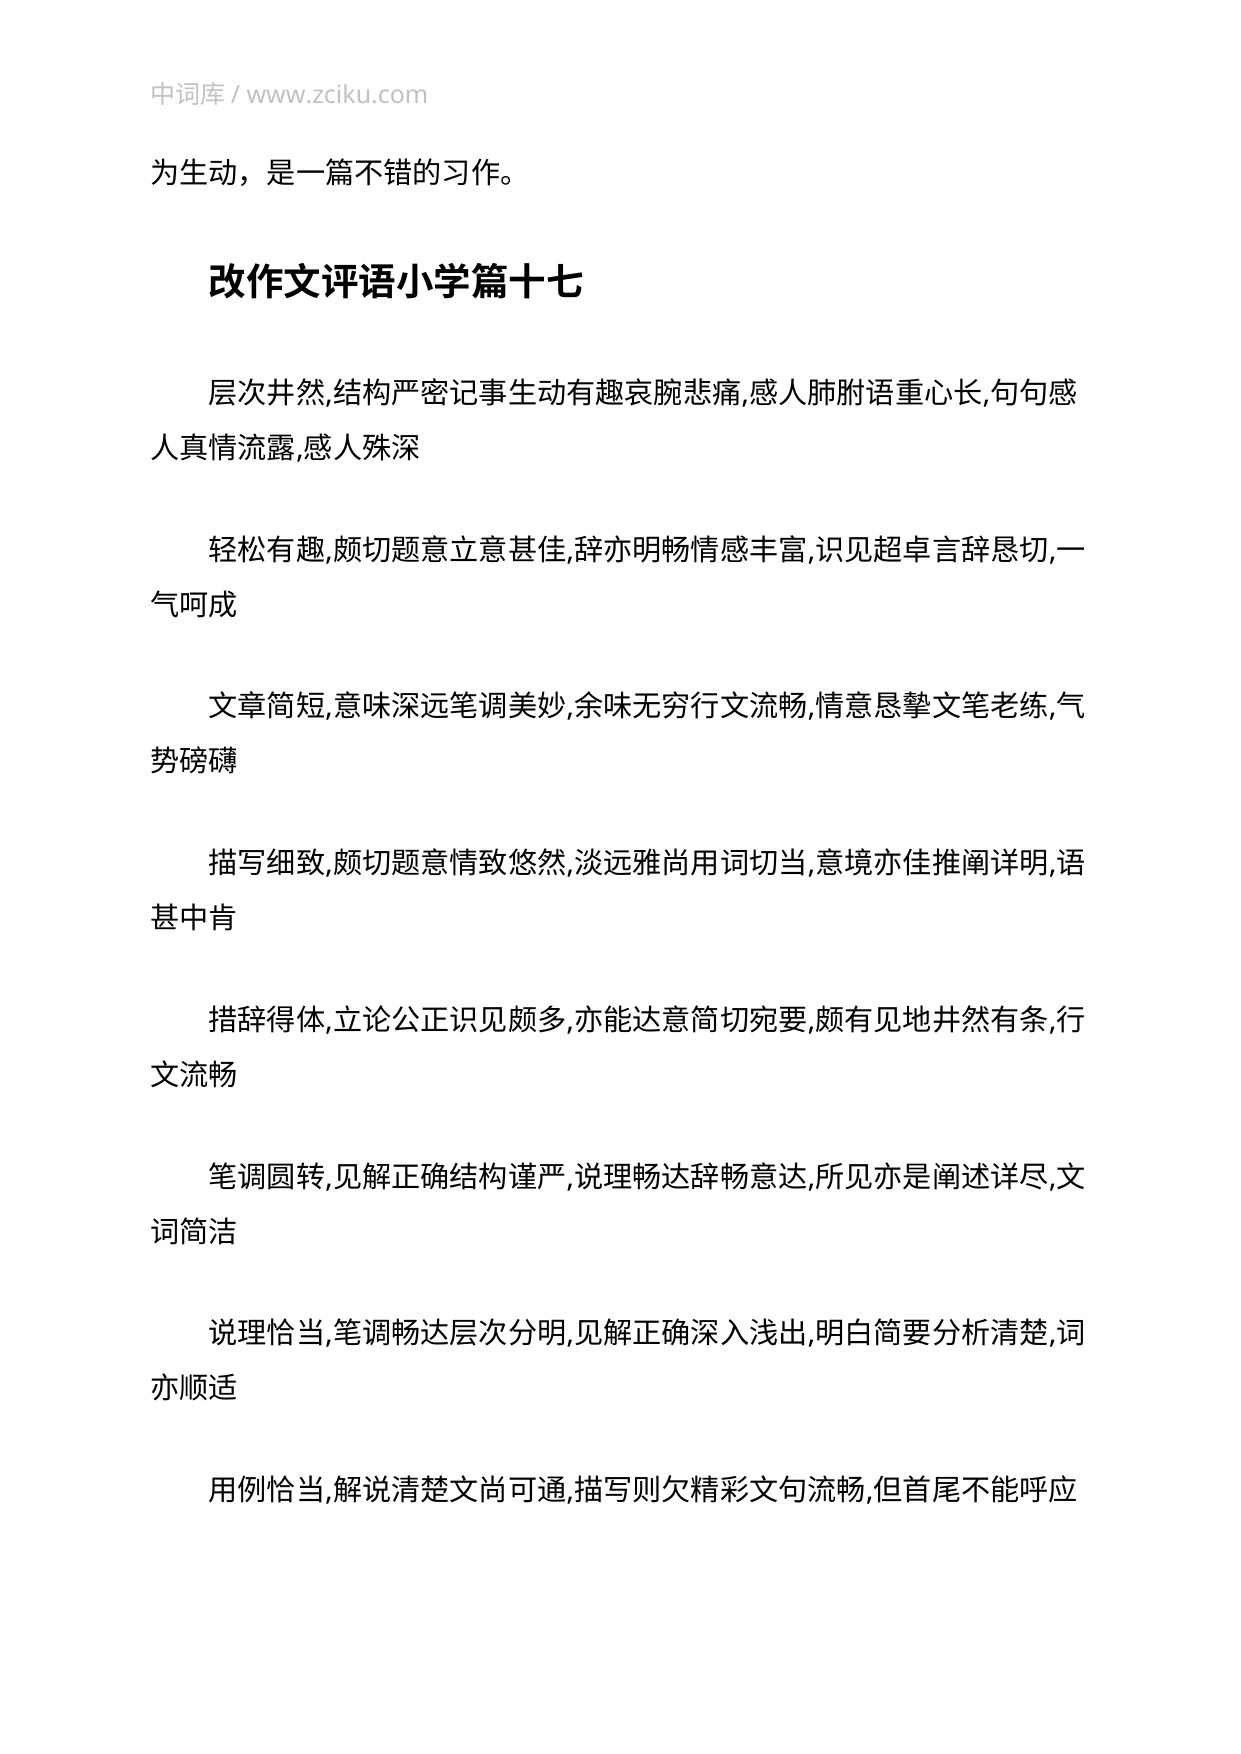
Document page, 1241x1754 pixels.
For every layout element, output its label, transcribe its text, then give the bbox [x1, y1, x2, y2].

text 改作文评语小学篇十七 [150, 252, 1090, 306]
text 轻松有趣,颇切题意立意甚佳,辞亦明畅情感丰富,识见超卓言辞恳切,一气呵成 [150, 526, 1090, 623]
text 文章简短,意味深远笔调美妙,余味无穷行文流畅,情意恳摰文笔老练,气势磅礴 [150, 683, 1090, 780]
text 说理恰当,笔调畅达层次分明,见解正确深入浅出,明白简要分析清楚,词亦顺适 [150, 1310, 1090, 1407]
text 措辞得体,立论公正识见颇多,亦能达意简切宛要,颇有见地井然有条,行文流畅 [150, 996, 1090, 1094]
text 描写细致,颇切题意情致悠然,淡远雅尚用词切当,意境亦佳推阐详明,语甚中肯 [150, 840, 1090, 937]
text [150, 150, 1090, 192]
text 层次井然,结构严密记事生动有趣哀腕悲痛,感人肺胕语重心长,句句感人真情流露,感人殊深 [150, 369, 1090, 467]
text 笔调圆转,见解正确结构谨严,说理畅达辞畅意达,所见亦是阐述详尽,文词简洁 [150, 1153, 1090, 1251]
text 用例恰当,解说清楚文尚可通,描写则欠精彩文句流畅,但首尾不能呼应 [150, 1467, 1090, 1509]
